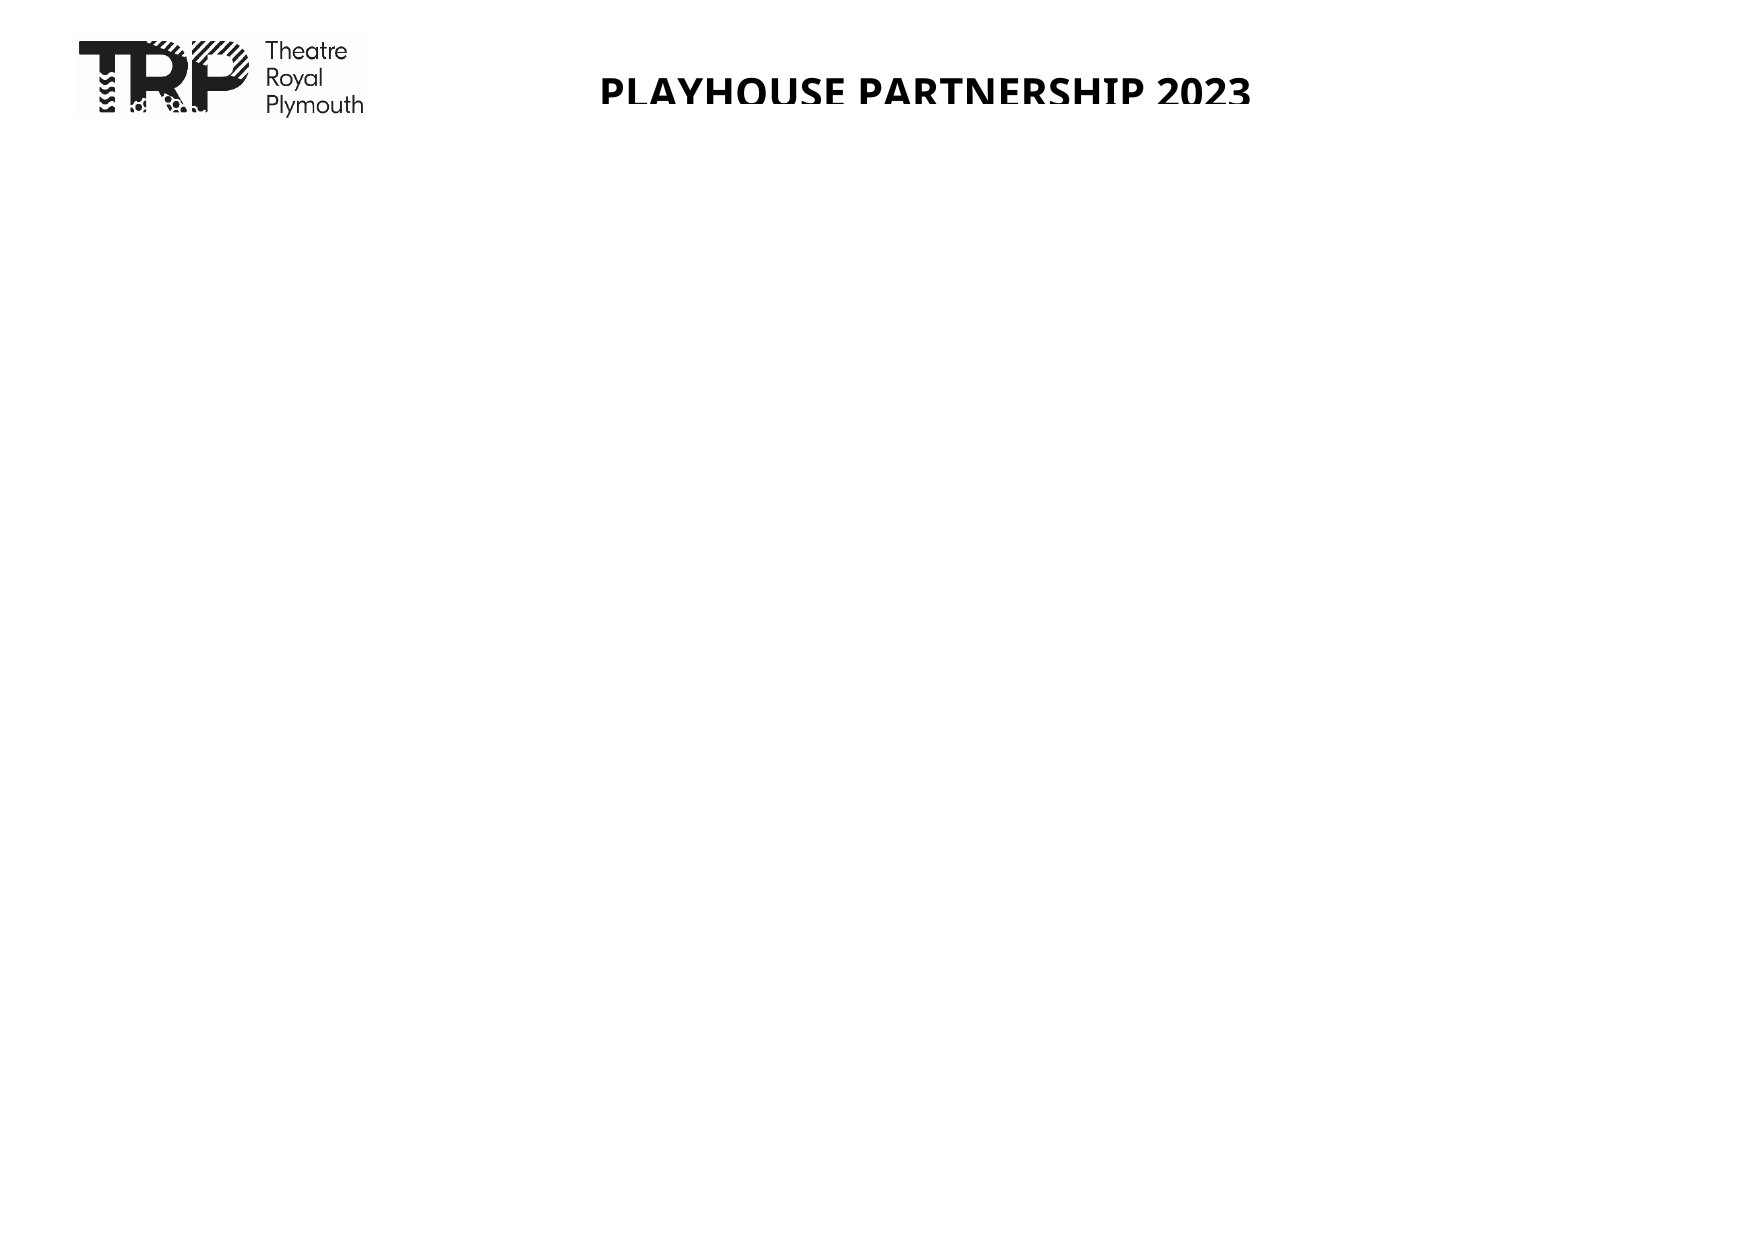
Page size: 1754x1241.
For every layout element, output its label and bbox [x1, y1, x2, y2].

picture [75, 35, 367, 118]
